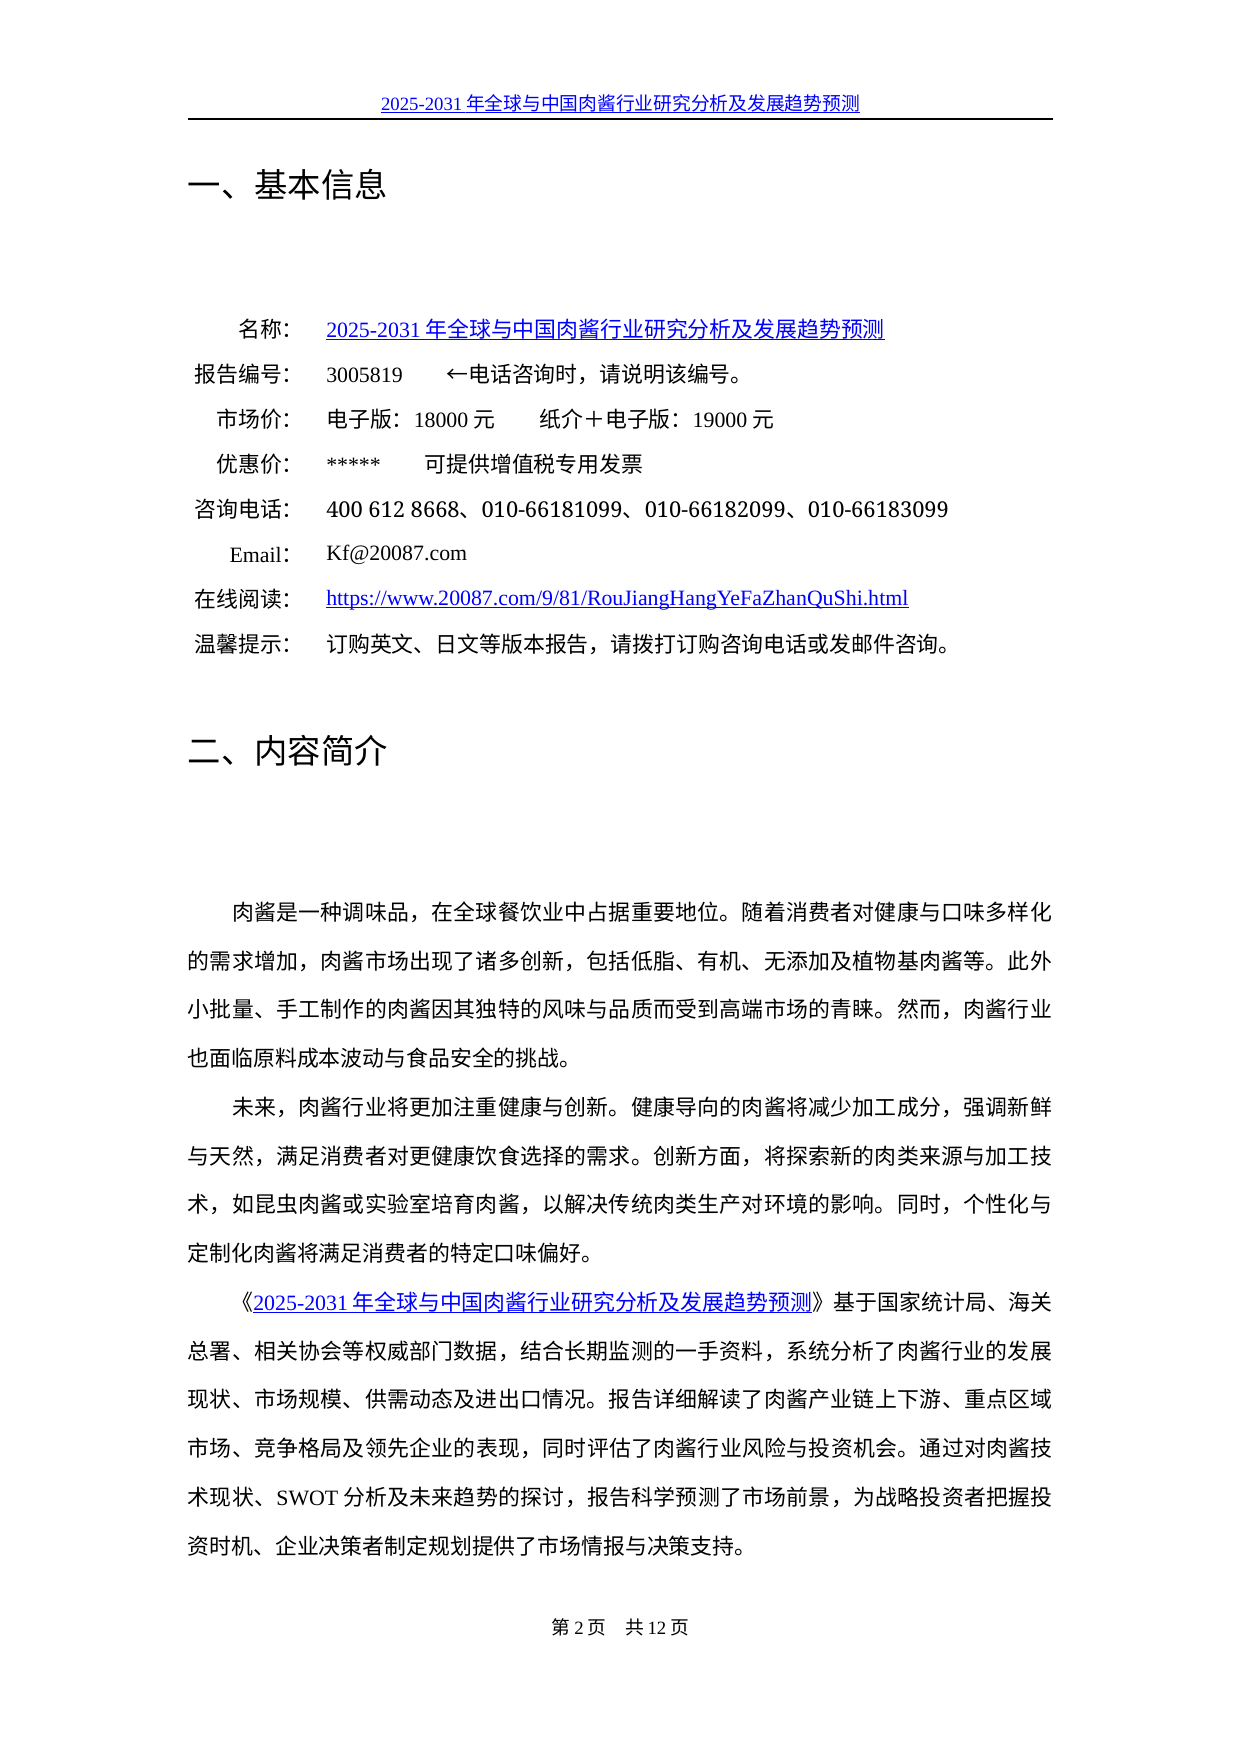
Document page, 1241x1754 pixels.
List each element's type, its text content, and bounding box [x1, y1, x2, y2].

table_cell 在线阅读： [167, 582, 315, 627]
title 二、内容简介 [187, 717, 1053, 782]
table_cell 电子版：18000 元 纸介＋电子版：19000 元 [315, 402, 1073, 447]
table_cell 咨询电话： [167, 492, 315, 537]
title 一、基本信息 [187, 150, 1053, 215]
table_cell 订购英文、日文等版本报告，请拨打订购咨询电话或发邮件咨询。 [315, 627, 1073, 672]
table_cell Email： [167, 537, 315, 582]
table_cell 报告编号： [167, 357, 315, 402]
table_cell 3005819 ←电话咨询时，请说明该编号。 [315, 357, 1073, 402]
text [187, 894, 1053, 1561]
table_cell 温馨提示： [167, 627, 315, 672]
table_cell 优惠价： [167, 447, 315, 492]
table_cell ***** 可提供增值税专用发票 [315, 447, 1073, 492]
table_cell [315, 582, 1073, 627]
table_header 名称： [167, 312, 315, 357]
table_cell Kf@20087.com [315, 537, 1073, 582]
table_cell 市场价： [167, 402, 315, 447]
table_cell 400 612 8668、010-66181099、010-66182099、010-66183099 [315, 492, 1073, 537]
table_header 2025-2031年全球与中国肉酱行业研究分析及发展趋势预测 [315, 312, 1073, 357]
